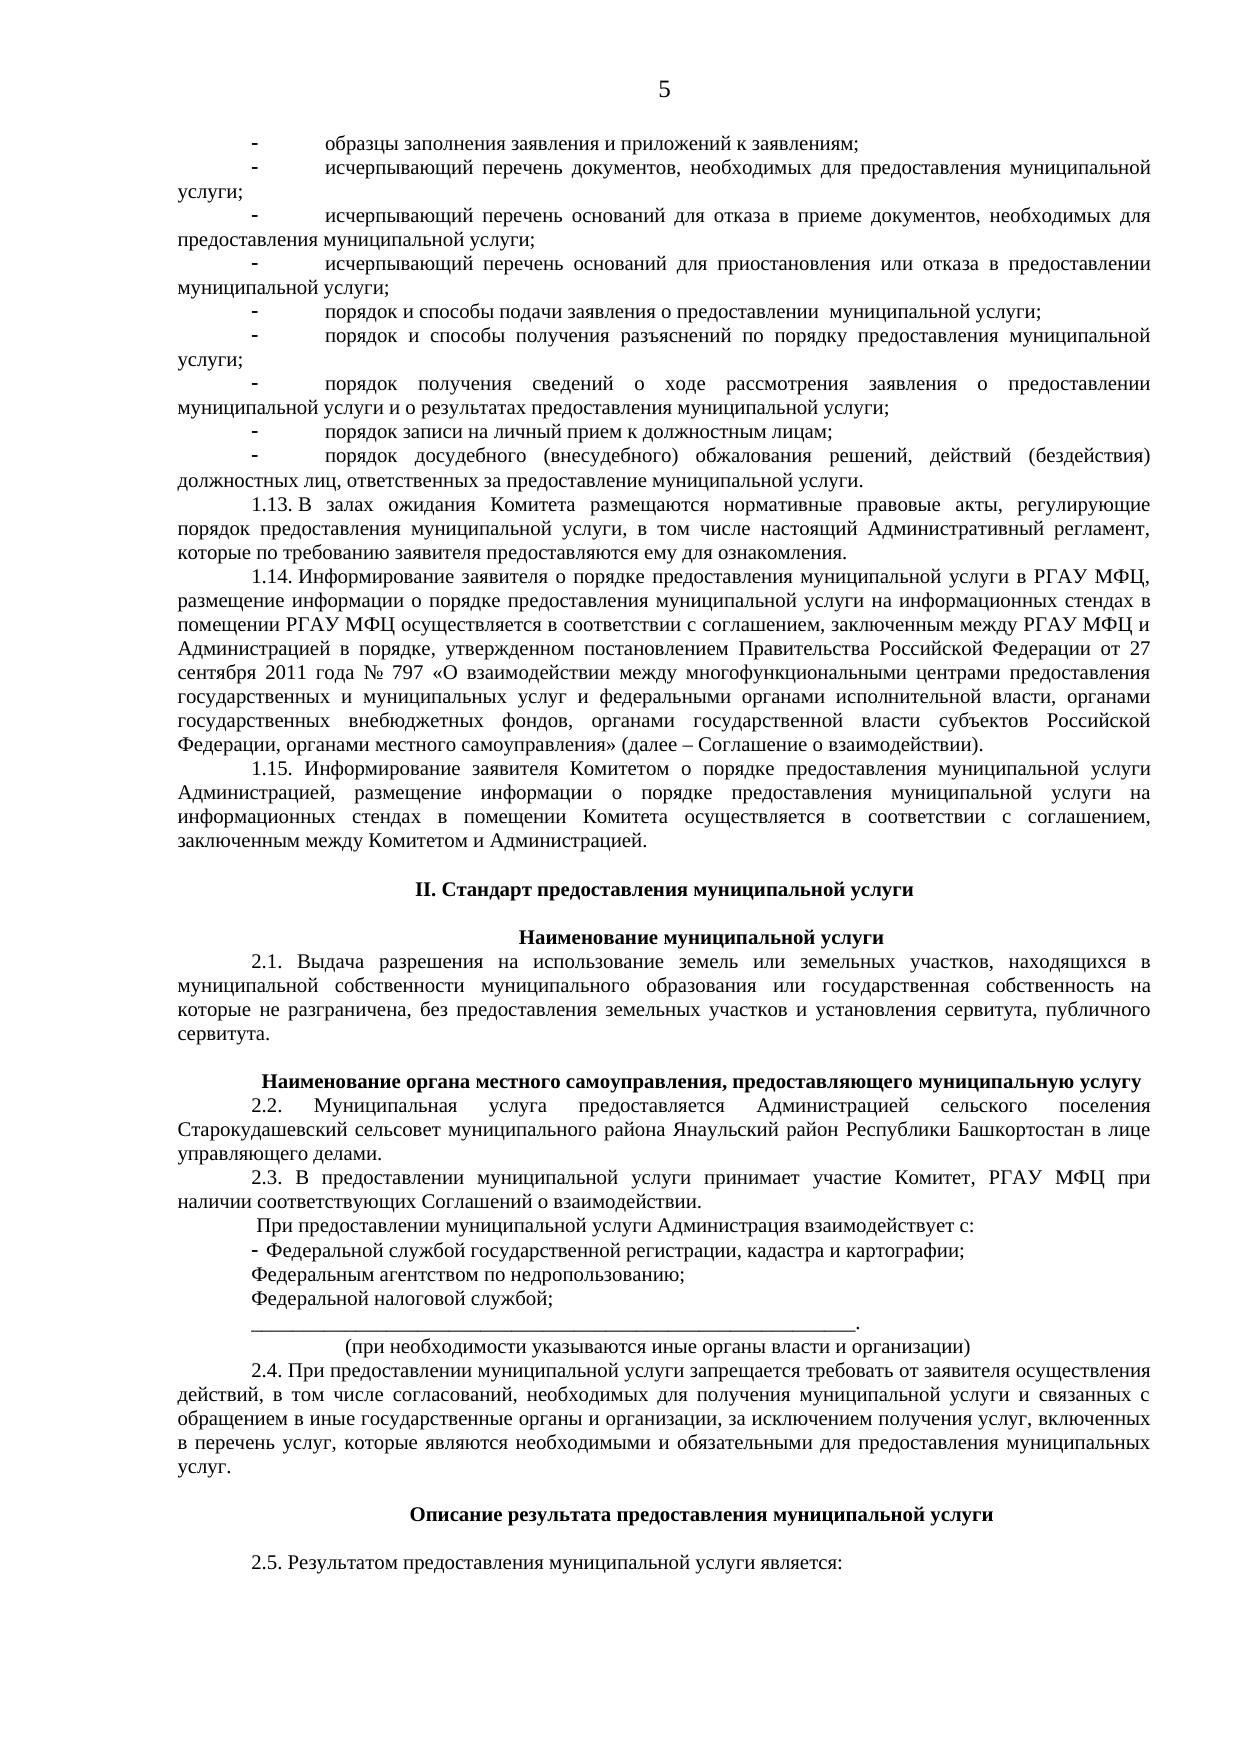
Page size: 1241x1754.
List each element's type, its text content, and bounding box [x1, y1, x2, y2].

text 2.5. Результатом предоставления муниципальной услуги является: [177, 1550, 1152, 1574]
list порядок получения сведений о ходе рассмотрения заявления о предоставлении муниципальной услуги и о результатах предоставления муниципальной услуги; [177, 371, 1152, 419]
list порядок и способы получения разъяснений по порядку предоставления муниципальной услуги; [177, 323, 1152, 371]
list Федеральной службой государственной регистрации, кадастра и картографии; [177, 1237, 1152, 1262]
text Наименование муниципальной услуги [177, 925, 1152, 949]
text (при необходимости указываются иные органы власти и организации) [177, 1334, 1152, 1358]
text Наименование органа местного самоуправления, предоставляющего муниципальную услугу [177, 1069, 1152, 1093]
text __________________________________________________________. [177, 1310, 1152, 1334]
text Федеральным агентством по недропользованию; [177, 1262, 1152, 1286]
list порядок и способы подачи заявления о предоставлении муниципальной услуги; [177, 299, 1152, 323]
text 1.14. Информирование заявителя о порядке предоставления муниципальной услуги в РГАУ МФЦ, размещение информации о порядке предоставления муниципальной услуги на информационных стендах в помещении РГАУ МФЦ осуществляется в соответствии с соглашением, заключенным между РГАУ МФЦ и Администрацией в порядке, утвержденном постановлением Правительства Российской Федерации от 27 сентября 2011 года № 797 «О взаимодействии между многофункциональными центрами предоставления государственных и муниципальных услуг и федеральными органами исполнительной власти, органами государственных внебюджетных фондов, органами государственной власти субъектов Российской Федерации, органами местного самоуправления» (далее – Соглашение о взаимодействии). [177, 564, 1152, 756]
list исчерпывающий перечень оснований для приостановления или отказа в предоставлении муниципальной услуги; [177, 251, 1152, 299]
list исчерпывающий перечень оснований для отказа в приеме документов, необходимых для предоставления муниципальной услуги; [177, 203, 1152, 251]
text II. Стандарт предоставления муниципальной услуги [177, 877, 1152, 901]
list порядок досудебного (внесудебного) обжалования решений, действий (бездействия) должностных лиц, ответственных за предоставление муниципальной услуги. [177, 443, 1152, 492]
list порядок записи на личный прием к должностным лицам; [177, 419, 1152, 443]
text 2.4. При предоставлении муниципальной услуги запрещается требовать от заявителя осуществления действий, в том числе согласований, необходимых для получения муниципальной услуги и связанных с обращением в иные государственные органы и организации, за исключением получения услуг, включенных в перечень услуг, которые являются необходимыми и обязательными для предоставления муниципальных услуг. [177, 1358, 1152, 1478]
text 2.3. В предоставлении муниципальной услуги принимает участие Комитет, РГАУ МФЦ при наличии соответствующих Соглашений о взаимодействии. [177, 1165, 1152, 1213]
text 1.15. Информирование заявителя Комитетом о порядке предоставления муниципальной услуги Администрацией, размещение информации о порядке предоставления муниципальной услуги на информационных стендах в помещении Комитета осуществляется в соответствии с соглашением, заключенным между Комитетом и Администрацией. [177, 756, 1152, 852]
list образцы заполнения заявления и приложений к заявлениям; [177, 131, 1152, 155]
text Федеральной налоговой службой; [177, 1286, 1152, 1310]
text 1.13. В залах ожидания Комитета размещаются нормативные правовые акты, регулирующие порядок предоставления муниципальной услуги, в том числе настоящий Административный регламент, которые по требованию заявителя предоставляются ему для ознакомления. [177, 492, 1152, 564]
text 2.2. Муниципальная услуга предоставляется Администрацией сельского поселения Старокудашевский сельсовет муниципального района Янаульский район Республики Башкортостан в лице управляющего делами. [177, 1093, 1152, 1165]
text 2.1. Выдача разрешения на использование земель или земельных участков, находящихся в муниципальной собственности муниципального образования или государственная собственность на которые не разграничена, без предоставления земельных участков и установления сервитута, публичного сервитута. [177, 949, 1152, 1045]
text Описание результата предоставления муниципальной услуги [177, 1502, 1152, 1526]
text При предоставлении муниципальной услуги Администрация взаимодействует с: [177, 1213, 1152, 1237]
list исчерпывающий перечень документов, необходимых для предоставления муниципальной услуги; [177, 155, 1152, 203]
